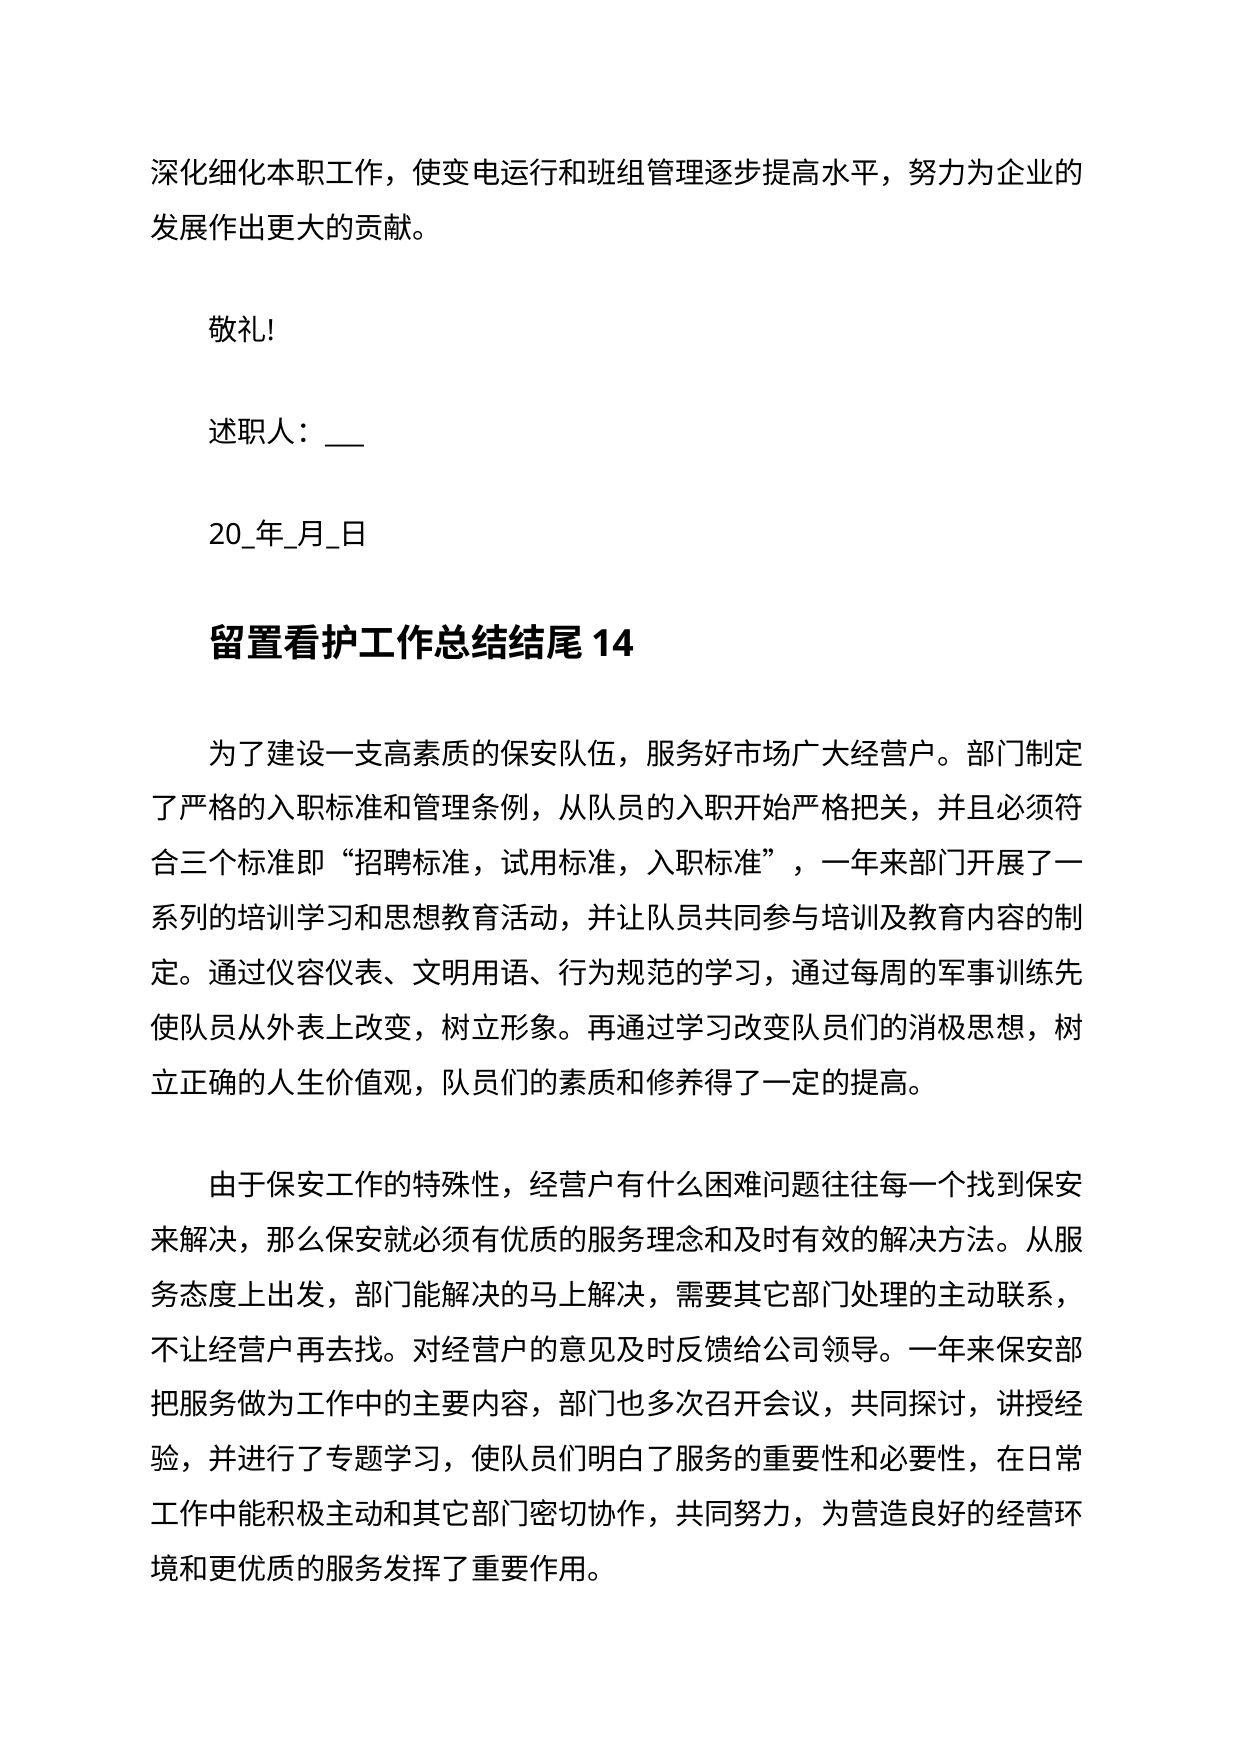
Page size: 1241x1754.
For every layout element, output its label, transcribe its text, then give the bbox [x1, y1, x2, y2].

text 述职人：___ [150, 409, 1090, 451]
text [150, 150, 1090, 247]
text 20_年_月_日 [150, 511, 1090, 553]
text 由于保安工作的特殊性，经营户有什么困难问题往往每一个找到保安来解决，那么保安就必须有优质的服务理念和及时有效的解决方法。从服务态度上出发，部门能解决的马上解决，需要其它部门处理的主动联系，不让经营户再去找。对经营户的意见及时反馈给公司领导。一年来保安部把服务做为工作中的主要内容，部门也多次召开会议，共同探讨，讲授经验，并进行了专题学习，使队员们明白了服务的重要性和必要性，在日常工作中能积极主动和其它部门密切协作，共同努力，为营造良好的经营环境和更优质的服务发挥了重要作用。 [150, 1161, 1090, 1588]
text 为了建设一支高素质的保安队伍，服务好市场广大经营户。部门制定了严格的入职标准和管理条例，从队员的入职开始严格把关，并且必须符合三个标准即“招聘标准，试用标准，入职标准”，一年来部门开展了一系列的培训学习和思想教育活动，并让队员共同参与培训及教育内容的制定。通过仪容仪表、文明用语、行为规范的学习，通过每周的军事训练先使队员从外表上改变，树立形象。再通过学习改变队员们的消极思想，树立正确的人生价值观，队员们的素质和修养得了一定的提高。 [150, 730, 1090, 1102]
text 敬礼! [150, 307, 1090, 349]
text 留置看护工作总结结尾14 [150, 613, 1090, 667]
